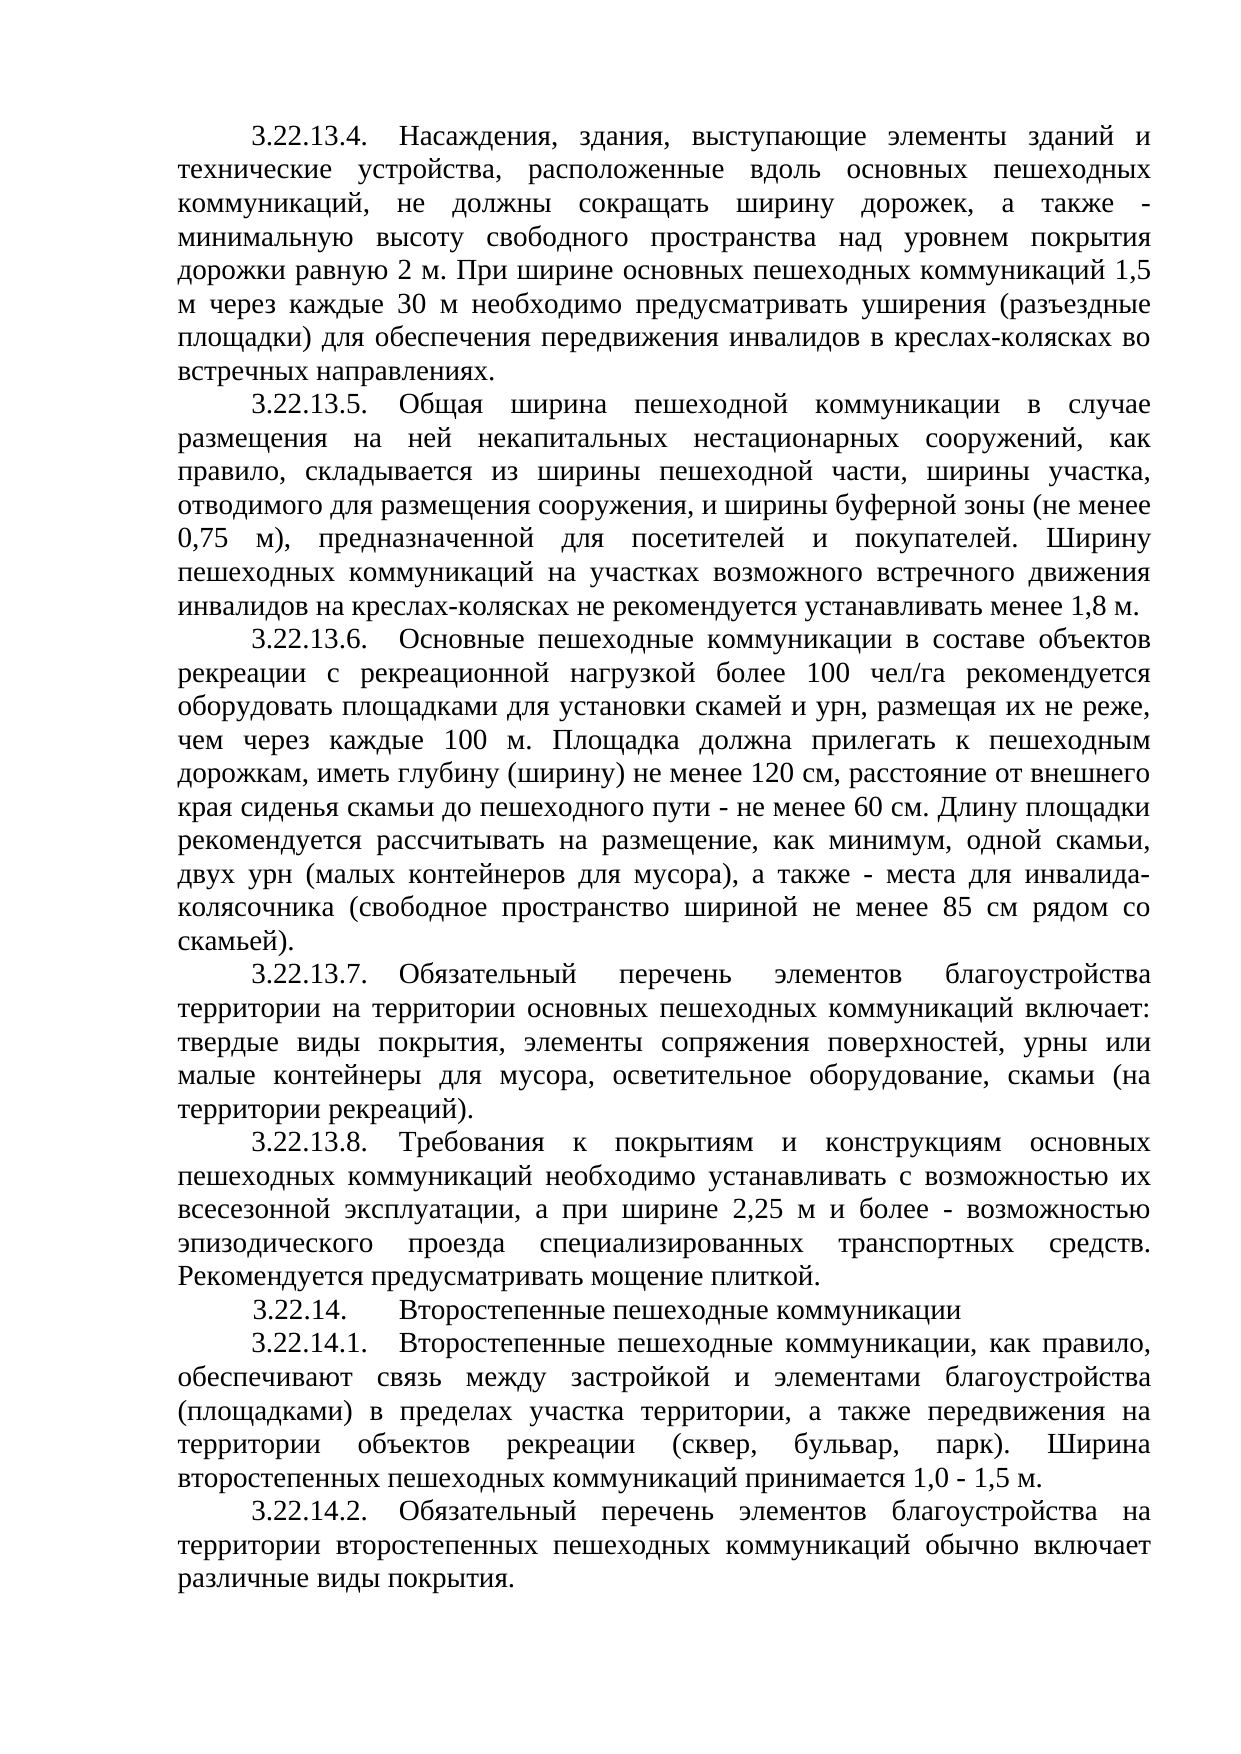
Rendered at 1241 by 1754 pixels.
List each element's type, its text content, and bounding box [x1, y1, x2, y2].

list Обязательный перечень элементов благоустройства территории на территории основных пешеходных коммуникаций включает: твердые виды покрытия, элементы сопряжения поверхностей, урны или малые контейнеры для мусора, осветительное оборудование, скамьи (на территории рекреаций). [177, 957, 1152, 1124]
list Второстепенные пешеходные коммуникации, как правило, обеспечивают связь между застройкой и элементами благоустройства (площадками) в пределах участка территории, а также передвижения на территории объектов рекреации (сквер, бульвар, парк). Ширина второстепенных пешеходных коммуникаций принимается 1,0 - 1,5 м. [177, 1326, 1152, 1493]
list Насаждения, здания, выступающие элементы зданий и технические устройства, расположенные вдоль основных пешеходных коммуникаций, не должны сокращать ширину дорожек, а также - минимальную высоту свободного пространства над уровнем покрытия дорожки равную 2 м. При ширине основных пешеходных коммуникаций 1,5 м через каждые 30 м необходимо предусматривать уширения (разъездные площадки) для обеспечения передвижения инвалидов в креслах-колясках во встречных направлениях. [177, 118, 1152, 386]
list Общая ширина пешеходной коммуникации в случае размещения на ней некапитальных нестационарных сооружений, как правило, складывается из ширины пешеходной части, ширины участка, отводимого для размещения сооружения, и ширины буферной зоны (не менее 0,75 м), предназначенной для посетителей и покупателей. Ширину пешеходных коммуникаций на участках возможного встречного движения инвалидов на креслах-колясках не рекомендуется устанавливать менее 1,8 м. [177, 386, 1152, 621]
list Второстепенные пешеходные коммуникации [177, 1292, 1152, 1326]
list Требования к покрытиям и конструкциям основных пешеходных коммуникаций необходимо устанавливать с возможностью их всесезонной эксплуатации, а при ширине 2,25 м и более - возможностью эпизодического проезда специализированных транспортных средств. Рекомендуется предусматривать мощение плиткой. [177, 1124, 1152, 1292]
list Основные пешеходные коммуникации в составе объектов рекреации с рекреационной нагрузкой более 100 чел/га рекомендуется оборудовать площадками для установки скамей и урн, размещая их не реже, чем через каждые 100 м. Площадка должна прилегать к пешеходным дорожкам, иметь глубину (ширину) не менее 120 см, расстояние от внешнего края сиденья скамьи до пешеходного пути - не менее 60 см. Длину площадки рекомендуется рассчитывать на размещение, как минимум, одной скамьи, двух урн (малых контейнеров для мусора), а также - места для инвалида-колясочника (свободное пространство шириной не менее 85 см рядом со скамьей). [177, 621, 1152, 957]
list Обязательный перечень элементов благоустройства на территории второстепенных пешеходных коммуникаций обычно включает различные виды покрытия. [177, 1493, 1152, 1594]
